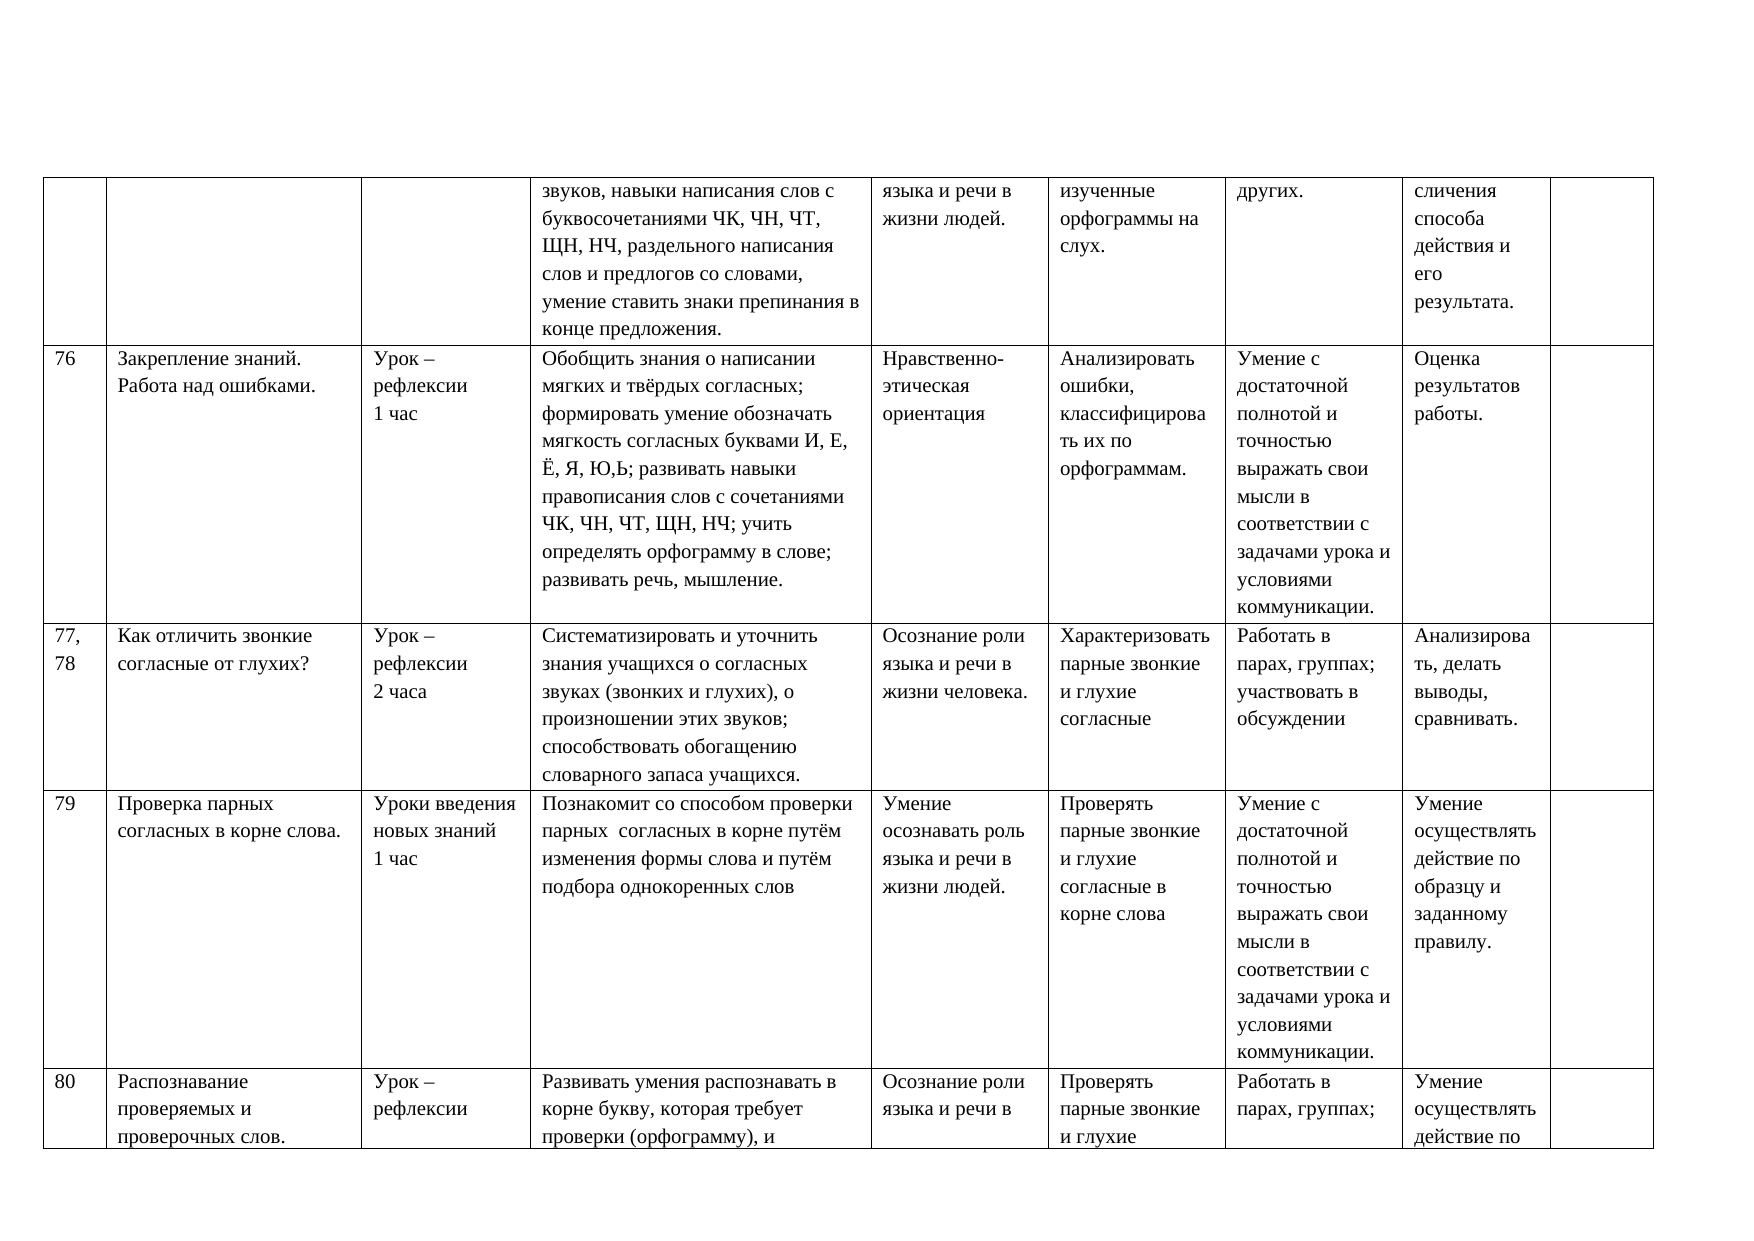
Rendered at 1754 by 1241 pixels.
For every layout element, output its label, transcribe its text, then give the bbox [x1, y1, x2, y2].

table_cell Проверять парные звонкие и глухие согласные в корне слова [1049, 791, 1225, 1068]
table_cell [872, 178, 1048, 344]
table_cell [107, 1069, 361, 1148]
table_cell Закрепление знаний. Работа над ошибками. [107, 346, 361, 622]
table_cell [531, 178, 871, 344]
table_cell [872, 1069, 1048, 1148]
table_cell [1049, 178, 1225, 344]
table_cell Систематизировать и уточнить знания учащихся о согласных звуках (звонких и глухих), о произношении этих звуков; способствовать обогащению словарного запаса учащихся. [531, 624, 871, 790]
table_cell [1551, 346, 1653, 622]
table_cell Оценка результатов работы. [1403, 346, 1550, 622]
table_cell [1403, 178, 1550, 344]
table_cell Умение с достаточной полнотой и точностью выражать свои мысли в соответствии с задачами урока и условиями коммуникации. [1226, 791, 1402, 1068]
table_cell Познакомит со способом проверки парных согласных в корне путём изменения формы слова и путём подбора однокоренных слов [531, 791, 871, 1068]
table_cell [1551, 178, 1653, 344]
table_cell Умение осуществлять действие по образцу и заданному правилу. [1403, 791, 1550, 1068]
table_cell 77, 78 [44, 624, 106, 790]
table_cell [1551, 624, 1653, 790]
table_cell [107, 178, 361, 344]
table_cell [1551, 791, 1653, 1068]
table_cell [1049, 1069, 1225, 1148]
table_cell Урок –рефлексии 1 час [362, 346, 530, 622]
table_cell Проверка парных согласных в корне слова. [107, 791, 361, 1068]
table_cell 76 [44, 346, 106, 622]
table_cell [362, 1069, 530, 1148]
table_cell Нравственно-этическая ориентация [872, 346, 1048, 622]
table_cell Характеризовать парные звонкие и глухие согласные [1049, 624, 1225, 790]
table_cell Умение с достаточной полнотой и точностью выражать свои мысли в соответствии с задачами урока и условиями коммуникации. [1226, 346, 1402, 622]
table_cell Как отличить звонкие согласные от глухих? [107, 624, 361, 790]
table_cell Анализировать, делать выводы, сравнивать. [1403, 624, 1550, 790]
table_cell Уроки введения новых знаний 1 час [362, 791, 530, 1068]
table_cell [1551, 1069, 1653, 1148]
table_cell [1226, 178, 1402, 344]
table_cell Анализировать ошибки, классифицировать их по орфограммам. [1049, 346, 1225, 622]
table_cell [1226, 1069, 1402, 1148]
table_cell Осознание роли языка и речи в жизни человека. [872, 624, 1048, 790]
table_cell Работать в парах, группах; участвовать в обсуждении [1226, 624, 1402, 790]
table_cell Обобщить знания о написании мягких и твёрдых согласных; формировать умение обозначать мягкость согласных буквами И, Е, Ё, Я, Ю,Ь; развивать навыки правописания слов с сочетаниями ЧК, ЧН, ЧТ, ЩН, НЧ; учить определять орфограмму в слове; развивать речь, мышление. [531, 346, 871, 622]
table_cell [531, 1069, 871, 1148]
table_cell Урок –рефлексии 2 часа [362, 624, 530, 790]
table_cell 75 [44, 178, 106, 344]
table_cell 80 [44, 1069, 106, 1148]
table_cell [1403, 1069, 1550, 1148]
table_cell 79 [44, 791, 106, 1068]
table_cell Умение осознавать роль языка и речи в жизни людей. [872, 791, 1048, 1068]
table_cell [362, 178, 530, 344]
